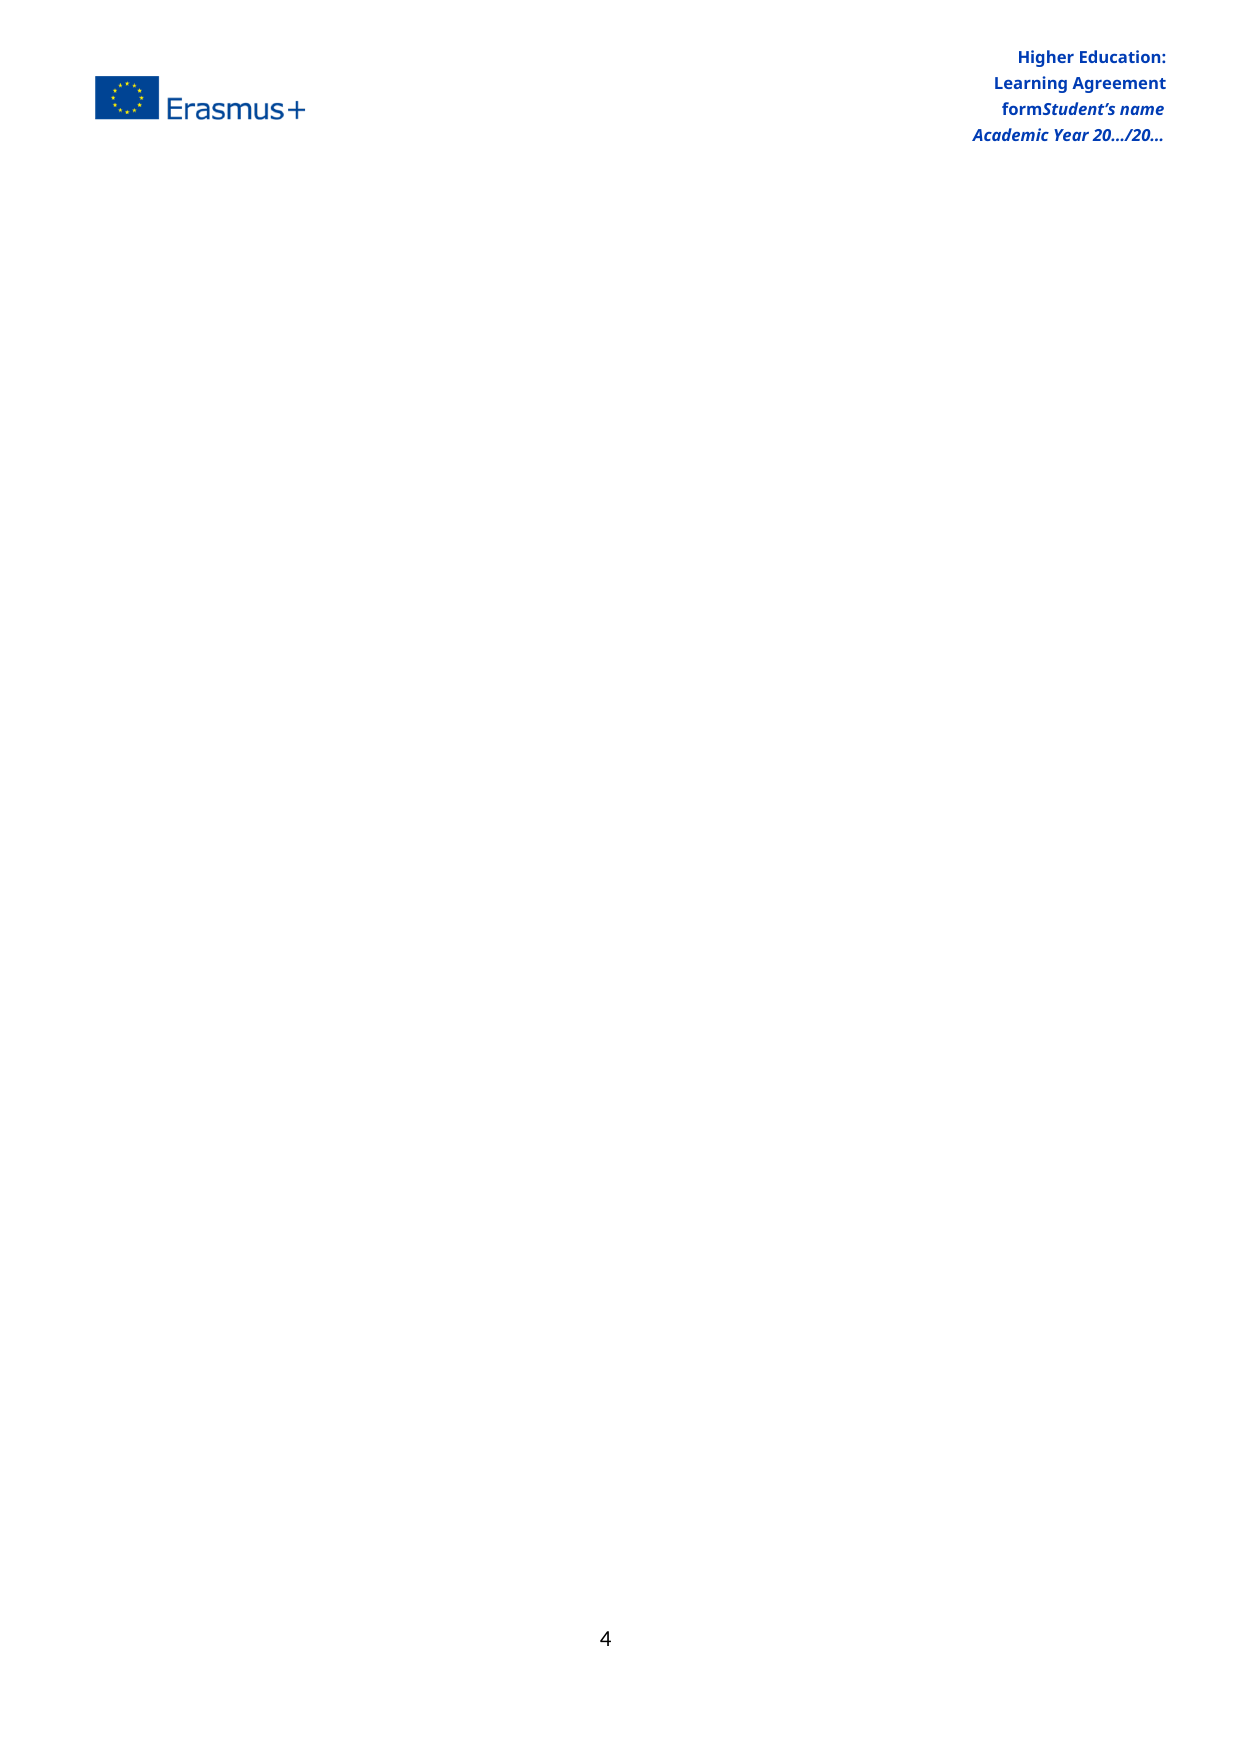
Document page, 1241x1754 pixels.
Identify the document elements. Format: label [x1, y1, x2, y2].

picture [95, 76, 306, 120]
